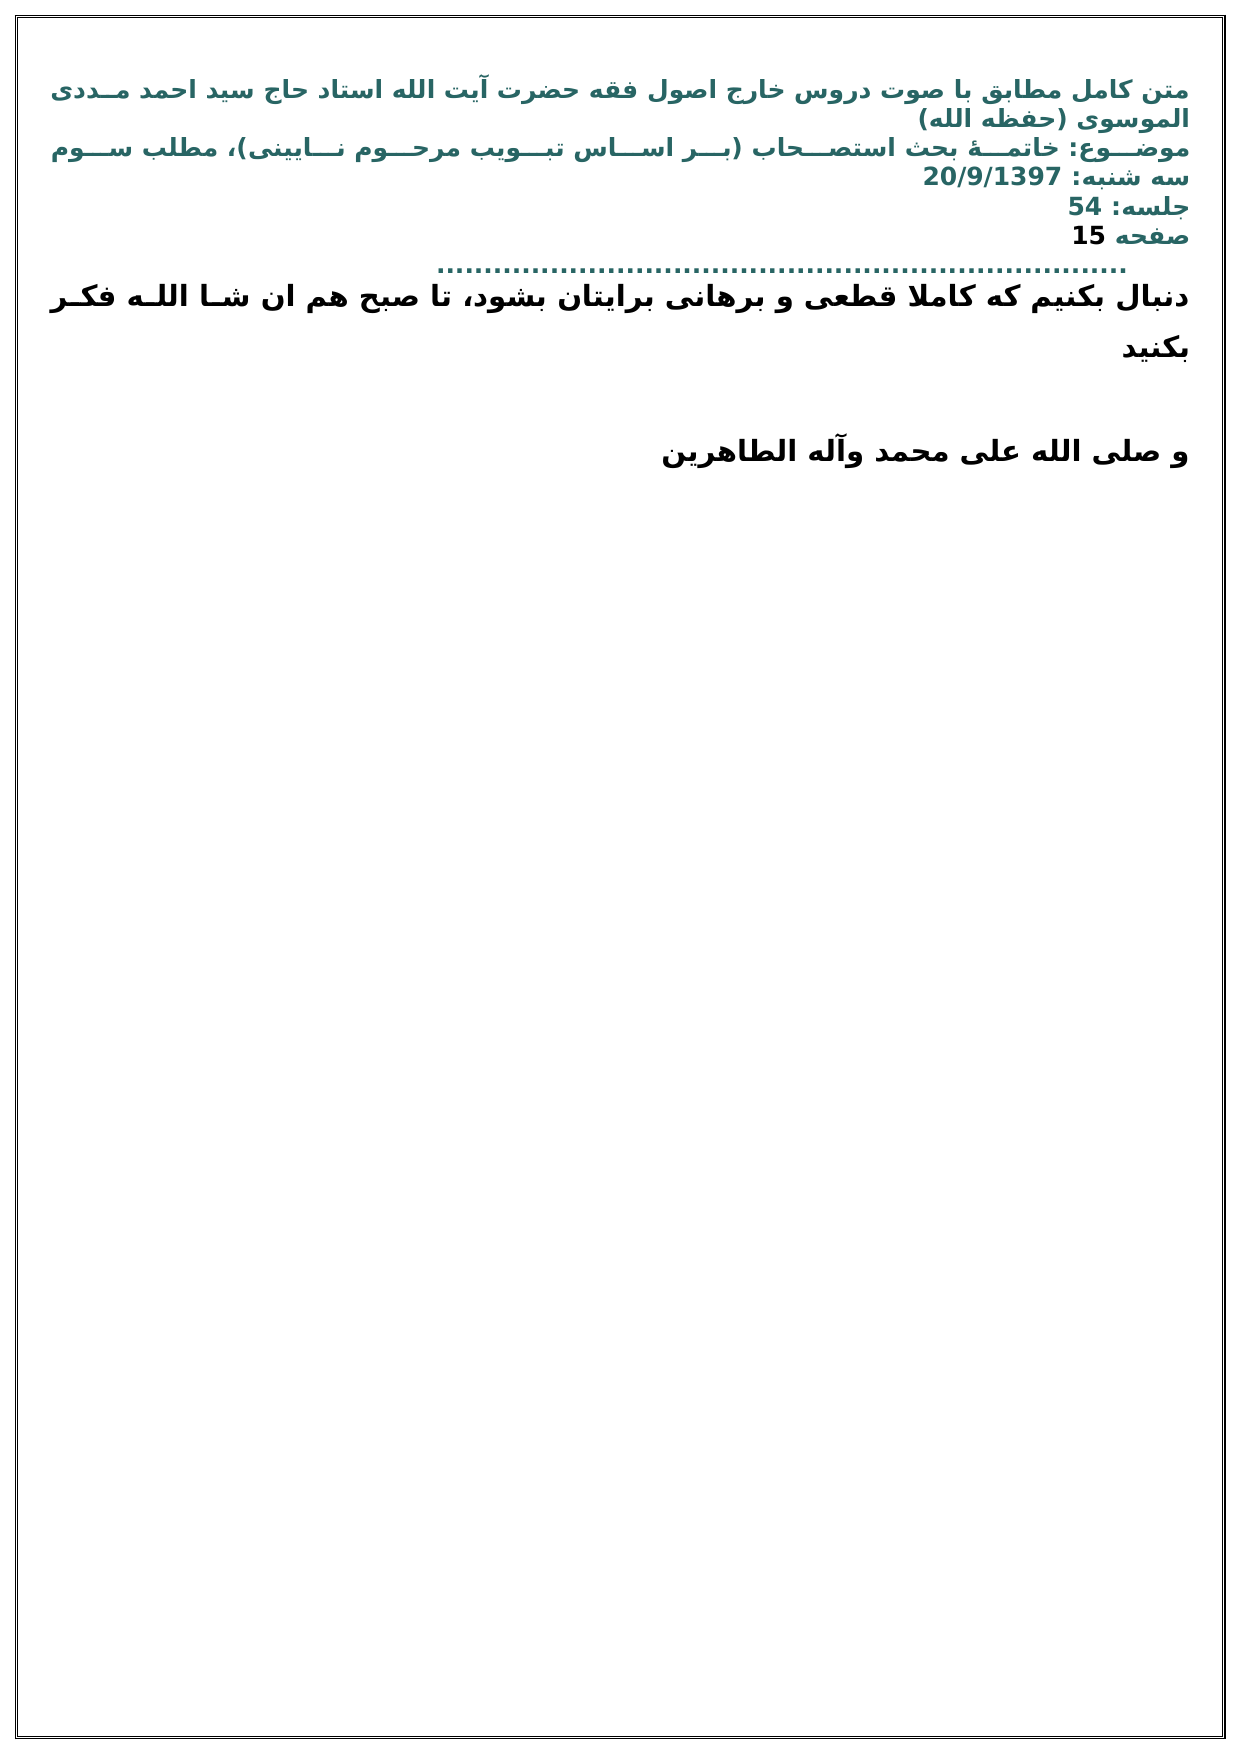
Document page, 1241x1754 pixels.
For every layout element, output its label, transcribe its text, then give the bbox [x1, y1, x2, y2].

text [50, 279, 1190, 364]
text و صلی الله علی محمد وآله الطاهرین [50, 434, 1190, 468]
